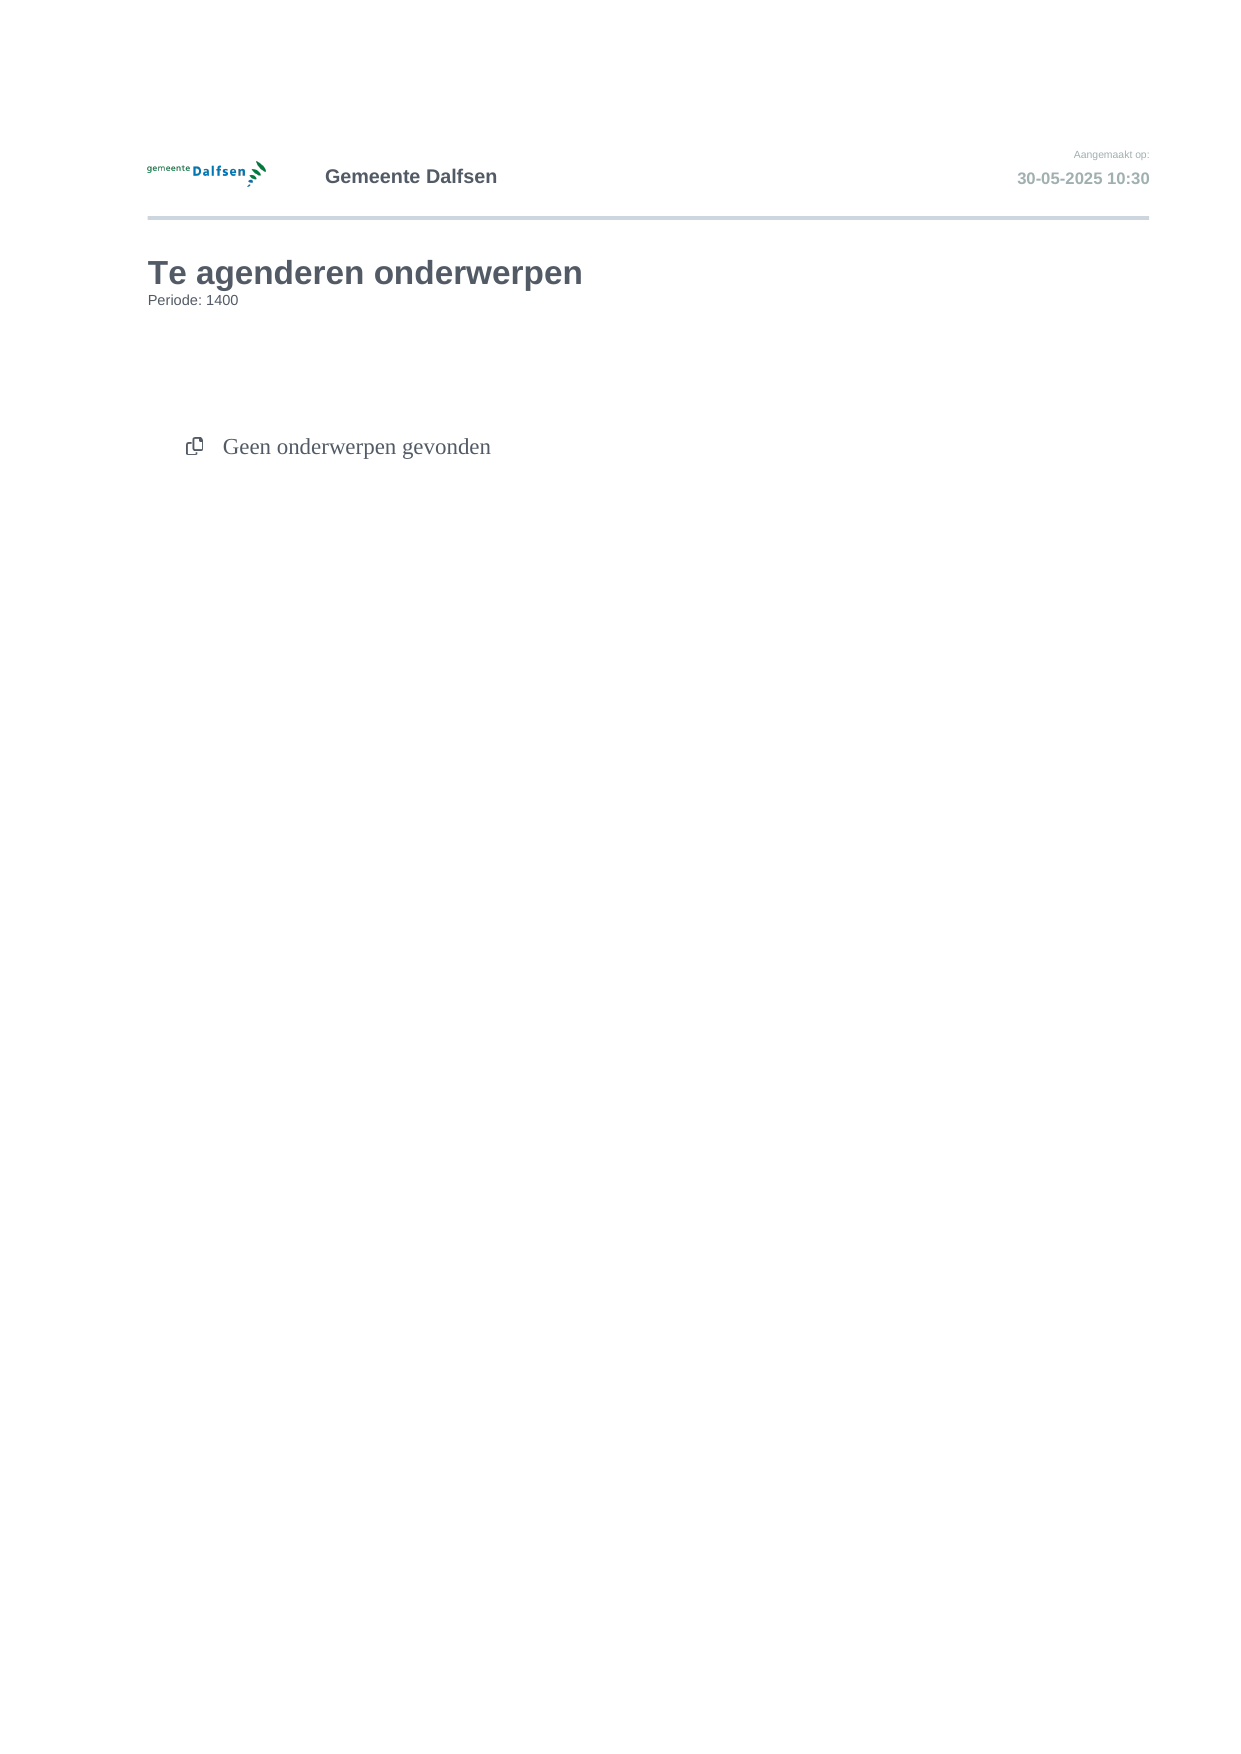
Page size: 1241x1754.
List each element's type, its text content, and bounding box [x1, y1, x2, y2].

list Geen onderwerpen gevonden [185, 433, 1093, 459]
picture [147, 216, 1150, 220]
table_cell 30-05-2025 10:30 [727, 161, 1149, 188]
table_header [148, 148, 325, 188]
table_cell Periode: 1400 [148, 292, 727, 325]
picture [147, 161, 266, 187]
table_header Gemeente Dalfsen [325, 148, 727, 188]
picture [186, 437, 203, 455]
table_header Te agenderen onderwerpen [148, 245, 727, 292]
table_header Aangemaakt op: [727, 148, 1149, 161]
